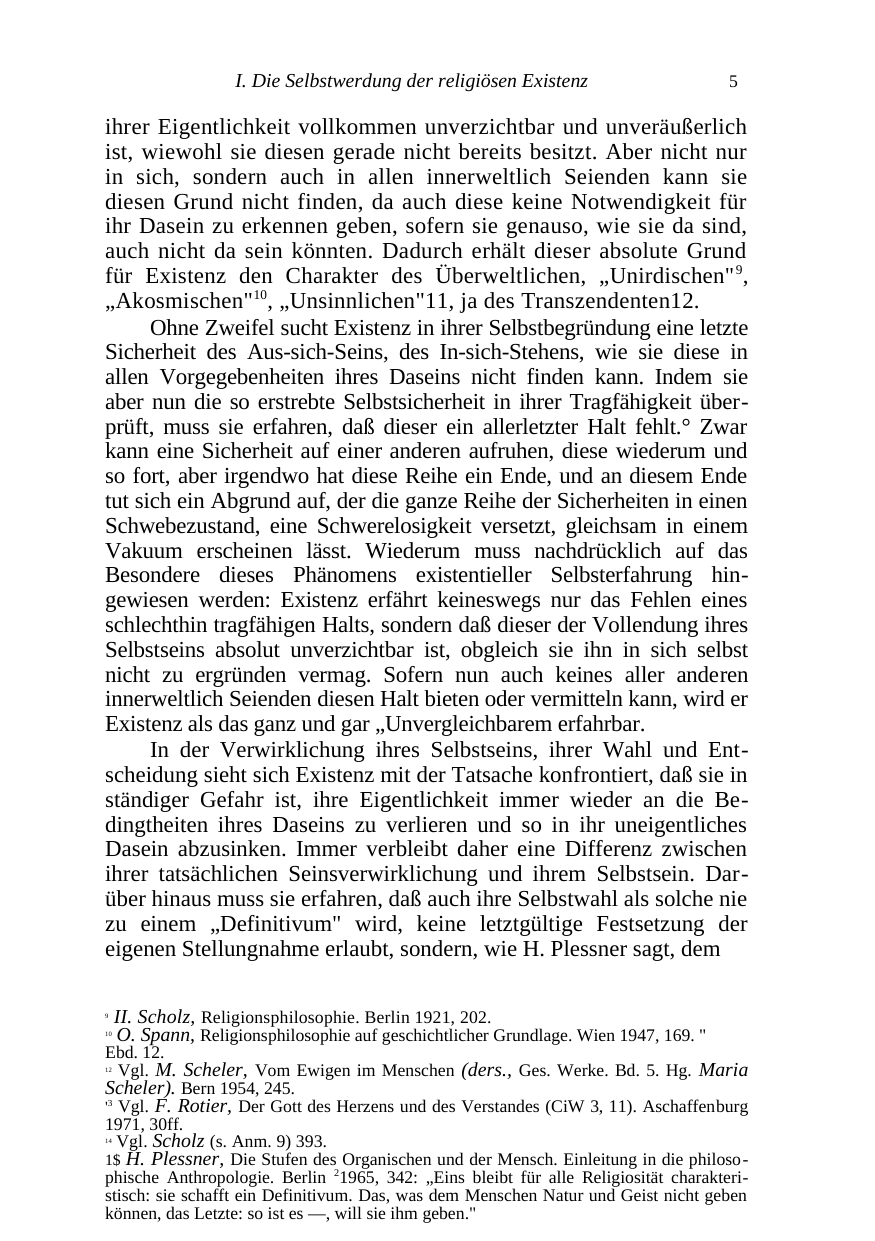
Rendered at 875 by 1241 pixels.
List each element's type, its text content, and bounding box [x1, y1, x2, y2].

text ihrer Eigentlichkeit vollkommen unverzichtbar und unveräußerlich ist, wiewohl sie diesen gerade nicht bereits besitzt. Aber nicht nur in sich, sondern auch in allen innerweltlich Seienden kann sie diesen Grund nicht finden, da auch diese keine Notwendigkeit für ihr Dasein zu erkennen geben, sofern sie genauso, wie sie da sind, auch nicht da sein könnten. Dadurch erhält dieser absolute Grund für Existenz den Charakter des Überweltlichen, „Unirdischen"9, „Akosmischen"10, „Unsinnlichen"11, ja des Transzendenten12. [105, 115, 748, 313]
text 12 Vgl. M. Scheler, Vom Ewigen im Menschen (ders., Ges. Werke. Bd. 5. Hg. Maria Scheler). Bern 1954, 245. [105, 1062, 748, 1098]
text 10 O. Spann, Religionsphilosophie auf geschichtlicher Grundlage. Wien 1947, 169. " Ebd. 12. [105, 1027, 726, 1062]
text Ohne Zweifel sucht Existenz in ihrer Selbstbegründung eine letzte Sicherheit des Aus-sich-Seins, des In-sich-Stehens, wie sie diese in allen Vorgegebenheiten ihres Daseins nicht finden kann. Indem sie aber nun die so erstrebte Selbstsicherheit in ihrer Tragfähigkeit überprüft, muss sie erfahren, daß dieser ein allerletzter Halt fehlt.° Zwar kann eine Sicherheit auf einer anderen aufruhen, diese wiederum und so fort, aber irgendwo hat diese Reihe ein Ende, und an diesem Ende tut sich ein Abgrund auf, der die ganze Reihe der Sicherheiten in einen Schwebezustand, eine Schwerelosigkeit versetzt, gleichsam in einem Vakuum erscheinen lässt. Wiederum muss nachdrücklich auf das Besondere dieses Phänomens existentieller Selbsterfahrung hingewiesen werden: Existenz erfährt keineswegs nur das Fehlen eines schlechthin tragfähigen Halts, sondern daß dieser der Vollendung ihres Selbstseins absolut unverzichtbar ist, obgleich sie ihn in sich selbst nicht zu ergründen vermag. Sofern nun auch keines aller anderen innerweltlich Seienden diesen Halt bieten oder vermitteln kann, wird er Existenz als das ganz und gar „Unvergleichbarem erfahrbar. [105, 315, 748, 737]
text 9 II. Scholz, Religionsphilosophie. Berlin 1921, 202. [105, 1009, 748, 1027]
text In der Verwirklichung ihres Selbstseins, ihrer Wahl und Entscheidung sieht sich Existenz mit der Tatsache konfrontiert, daß sie in ständiger Gefahr ist, ihre Eigentlichkeit immer wieder an die Bedingtheiten ihres Daseins zu verlieren und so in ihr uneigentliches Dasein abzusinken. Immer verbleibt daher eine Differenz zwischen ihrer tatsächlichen Seinsverwirklichung und ihrem Selbstsein. Darüber hinaus muss sie erfahren, daß auch ihre Selbstwahl als solche nie zu einem „Definitivum" wird, keine letztgültige Festsetzung der eigenen Stellungnahme erlaubt, sondern, wie H. Plessner sagt, dem [105, 738, 748, 961]
text 1$ H. Plessner, Die Stufen des Organischen und der Mensch. Einleitung in die philosophische Anthropologie. Berlin 21965, 342: „Eins bleibt für alle Religiosität charakteristisch: sie schafft ein Definitivum. Das, was dem Menschen Natur und Geist nicht geben können, das Letzte: so ist es —, will sie ihm geben." [105, 1151, 748, 1223]
text '3 Vgl. F. Rotier, Der Gott des Herzens und des Verstandes (CiW 3, 11). Aschaffenburg 1971, 30ff. [105, 1098, 748, 1134]
text 14 Vgl. Scholz (s. Anm. 9) 393. [105, 1134, 748, 1151]
